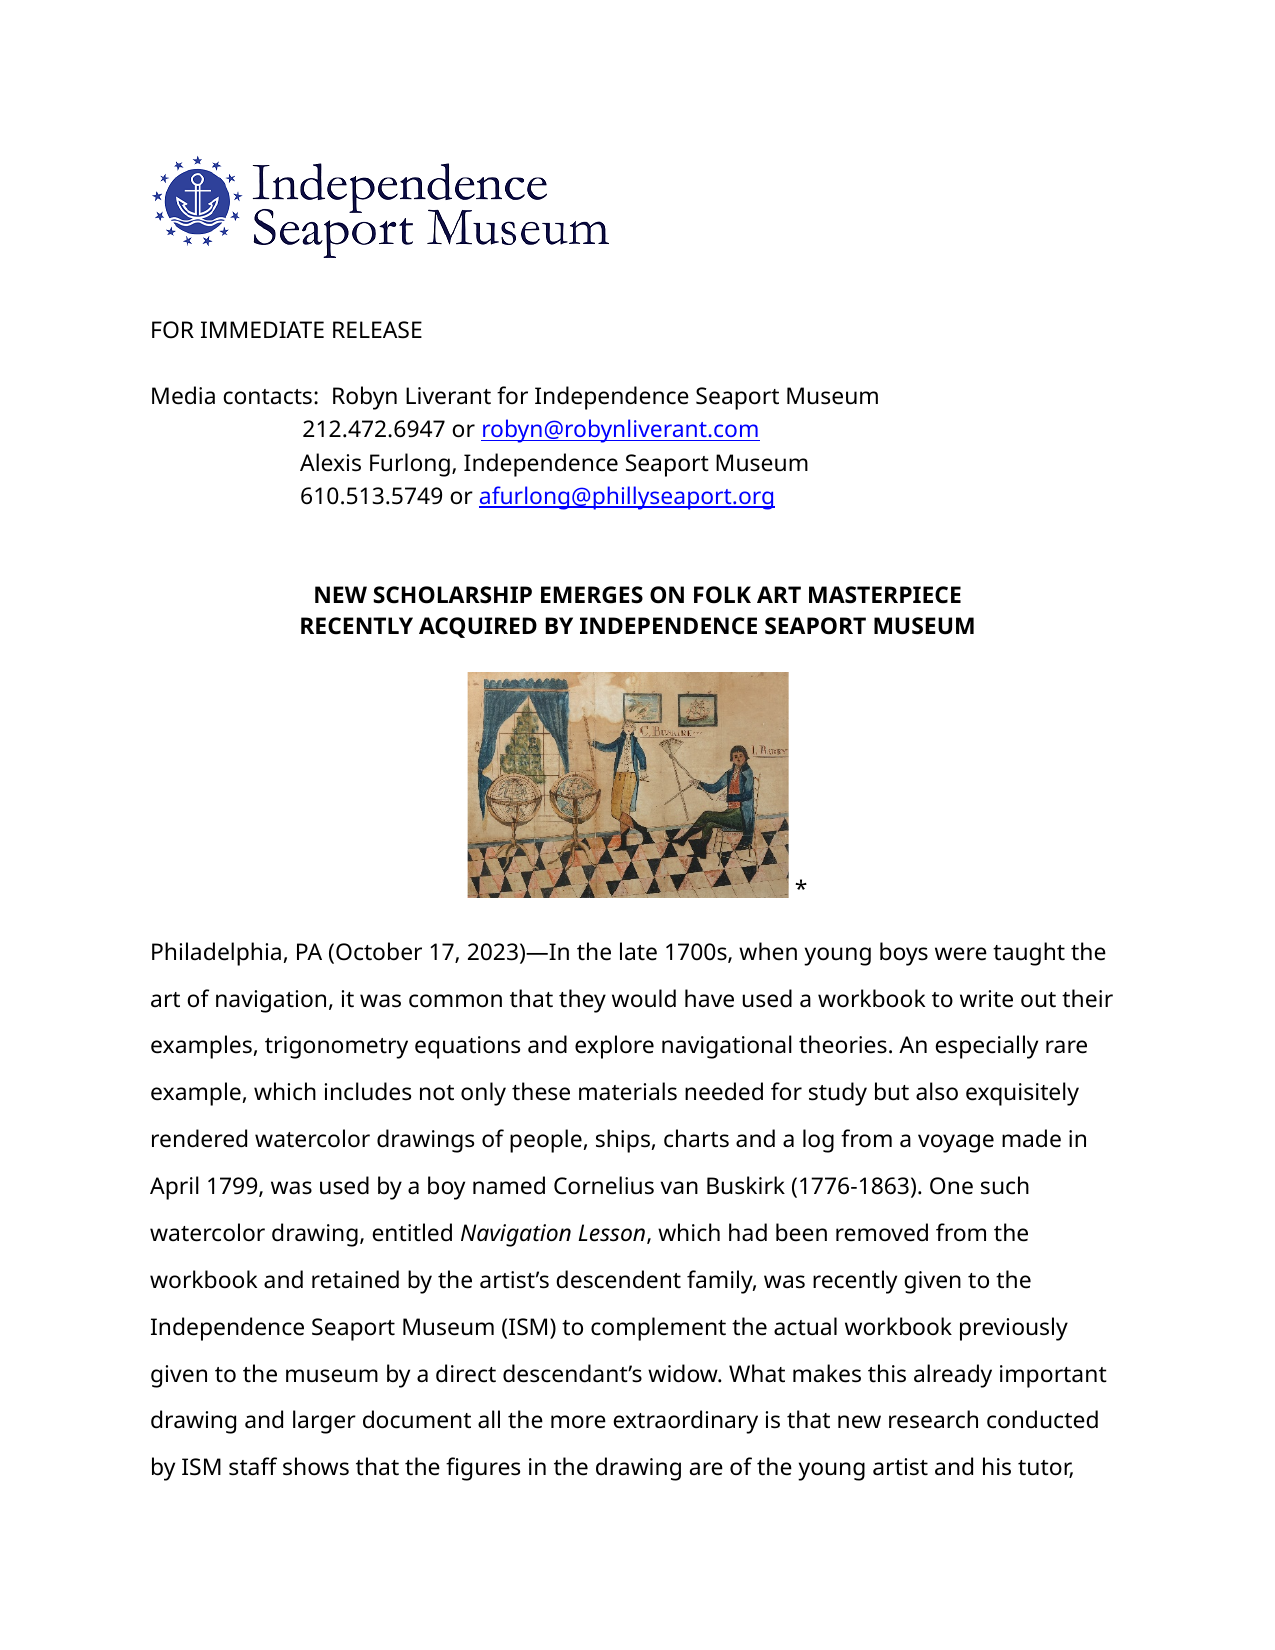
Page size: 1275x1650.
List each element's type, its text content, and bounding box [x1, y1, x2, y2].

text FOR IMMEDIATE RELEASE [150, 314, 1125, 345]
picture [150, 150, 613, 263]
text Media contacts: Robyn Liverant for Independence Seaport Museum [150, 380, 1125, 411]
text 610.513.5749 or afurlong@phillyseaport.org [150, 479, 1125, 511]
text NEW SCHOLARSHIP EMERGES ON FOLK ART MASTERPIECE [150, 579, 1125, 610]
text Alexis Furlong, Independence Seaport Museum [150, 446, 1125, 478]
text RECENTLY ACQUIRED BY INDEPENDENCE SEAPORT MUSEUM [150, 610, 1125, 641]
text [150, 936, 1125, 1483]
text 212.472.6947 or robyn@robynliverant.com [150, 413, 1125, 444]
picture [467, 672, 789, 898]
